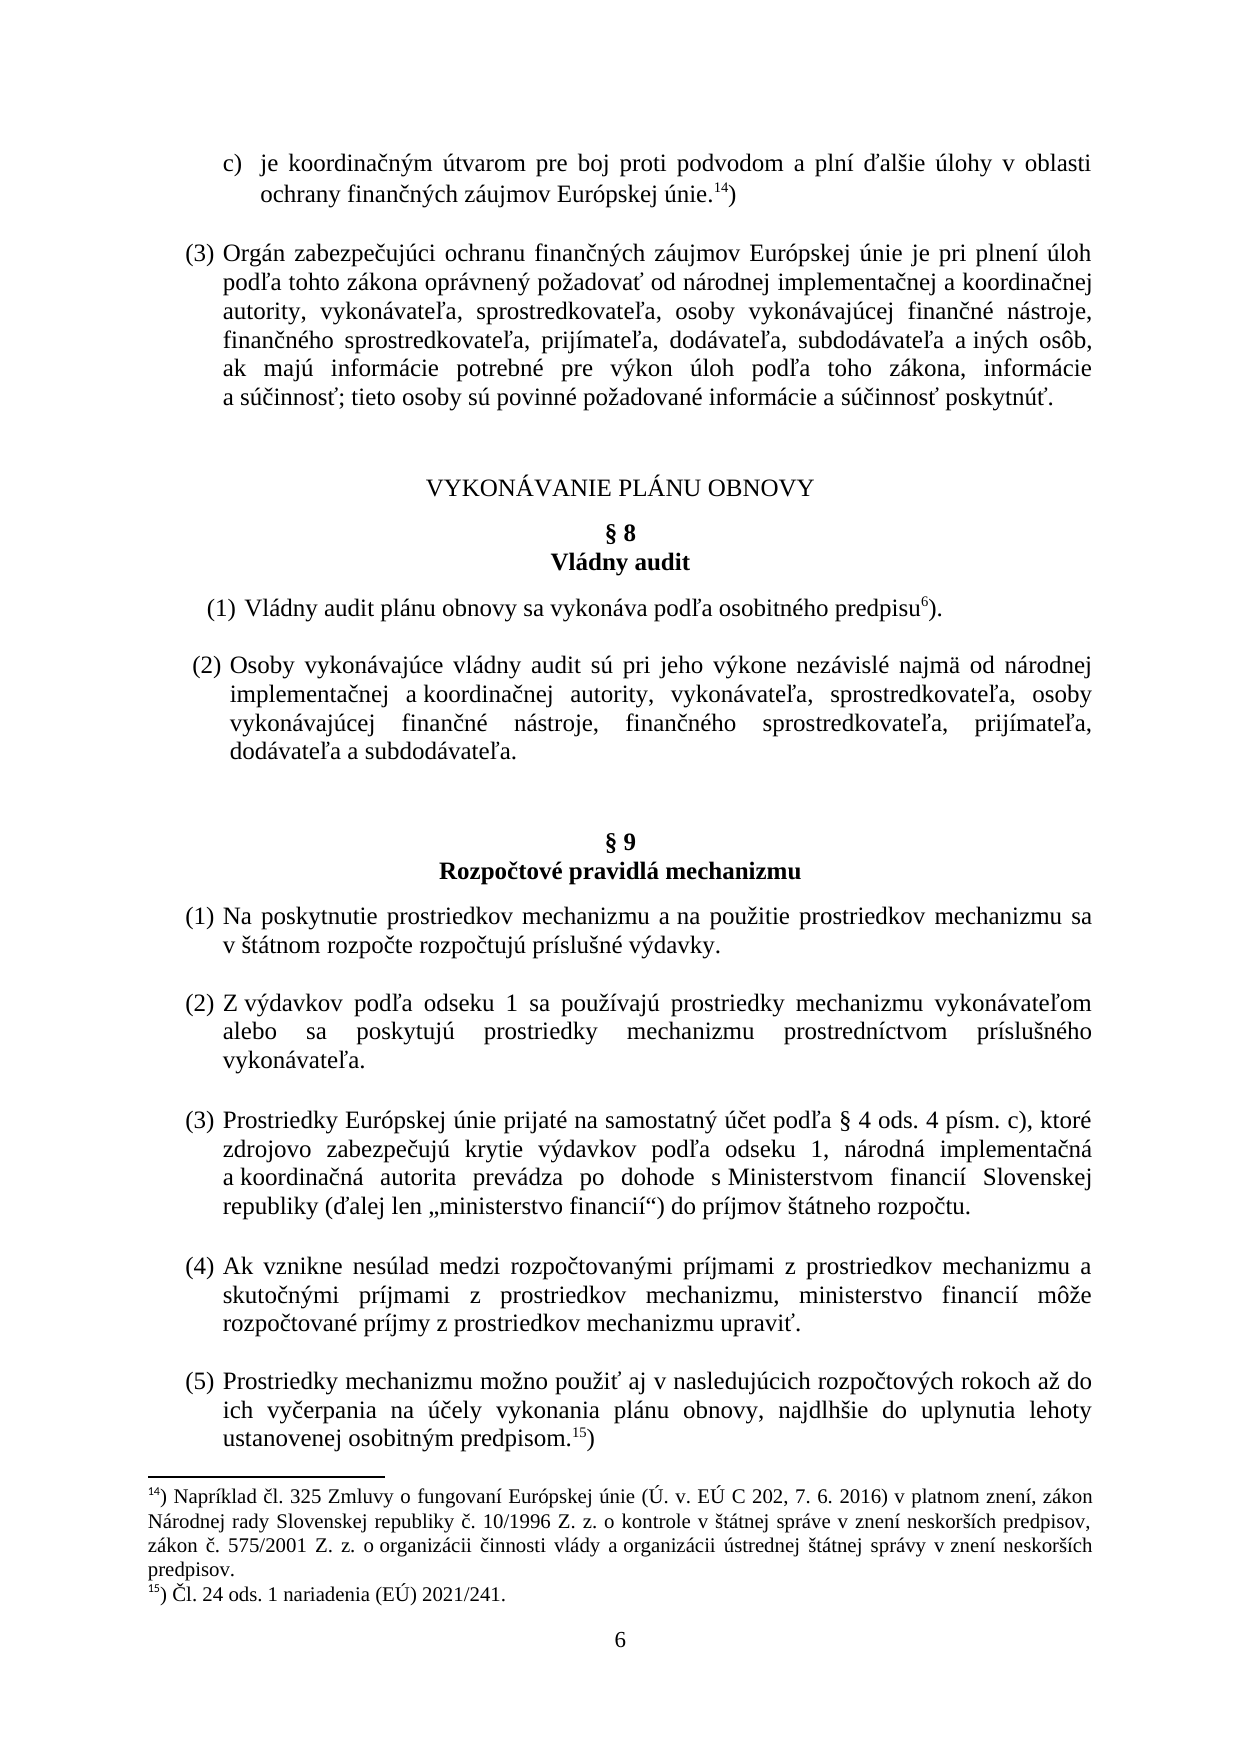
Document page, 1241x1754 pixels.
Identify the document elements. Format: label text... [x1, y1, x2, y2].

text Rozpočtové pravidlá mechanizmu [148, 856, 1093, 885]
list Osoby vykonávajúce vládny audit sú pri jeho výkone nezávislé najmä od národnej implementačnej a koordinačnej autority, vykonávateľa, sprostredkovateľa, osoby vykonávajúcej finančné nástroje, finančného sprostredkovateľa, prijímateľa, dodávateľa a subdodávateľa. [192, 650, 1093, 765]
text Vládny audit [148, 547, 1093, 576]
list Ak vznikne nesúlad medzi rozpočtovanými príjmami z prostriedkov mechanizmu a skutočnými príjmami z prostriedkov mechanizmu, ministerstvo financií môže rozpočtované príjmy z prostriedkov mechanizmu upraviť. [185, 1251, 1093, 1337]
list Prostriedky mechanizmu možno použiť aj v nasledujúcich rozpočtových rokoch až do ich vyčerpania na účely vykonania plánu obnovy, najdlhšie do uplynutia lehoty ustanovenej osobitným predpisom.) [185, 1366, 1093, 1452]
text VYKONÁVANIE plánu obnovy [148, 473, 1093, 502]
text § 9 [148, 827, 1093, 856]
list Z výdavkov podľa odseku 1 sa používajú prostriedky mechanizmu vykonávateľom alebo sa poskytujú prostriedky mechanizmu prostredníctvom príslušného vykonávateľa. [185, 988, 1093, 1074]
list Na poskytnutie prostriedkov mechanizmu a na použitie prostriedkov mechanizmu sa v štátnom rozpočte rozpočtujú príslušné výdavky. [185, 901, 1093, 959]
list Vládny audit plánu obnovy sa vykonáva podľa osobitného predpisu6). [207, 593, 1093, 621]
list je koordinačným útvarom pre boj proti podvodom a plní ďalšie úlohy v oblasti ochrany finančných záujmov Európskej únie.) [223, 148, 1093, 207]
list Orgán zabezpečujúci ochranu finančných záujmov Európskej únie je pri plnení úloh podľa tohto zákona oprávnený požadovať od národnej implementačnej a koordinačnej autority, vykonávateľa, sprostredkovateľa, osoby vykonávajúcej finančné nástroje, finančného sprostredkovateľa, prijímateľa, dodávateľa, subdodávateľa a iných osôb, ak majú informácie potrebné pre výkon úloh podľa toho zákona, informácie a súčinnosť; tieto osoby sú povinné požadované informácie a súčinnosť poskytnúť. [185, 238, 1093, 411]
text § 8 [148, 518, 1093, 547]
list Prostriedky Európskej únie prijaté na samostatný účet podľa § 4 ods. 4 písm. c), ktoré zdrojovo zabezpečujú krytie výdavkov podľa odseku 1, národná implementačná a koordinačná autorita prevádza po dohode s Ministerstvom financií Slovenskej republiky (ďalej len „ministerstvo financií“) do príjmov štátneho rozpočtu. [185, 1105, 1093, 1220]
